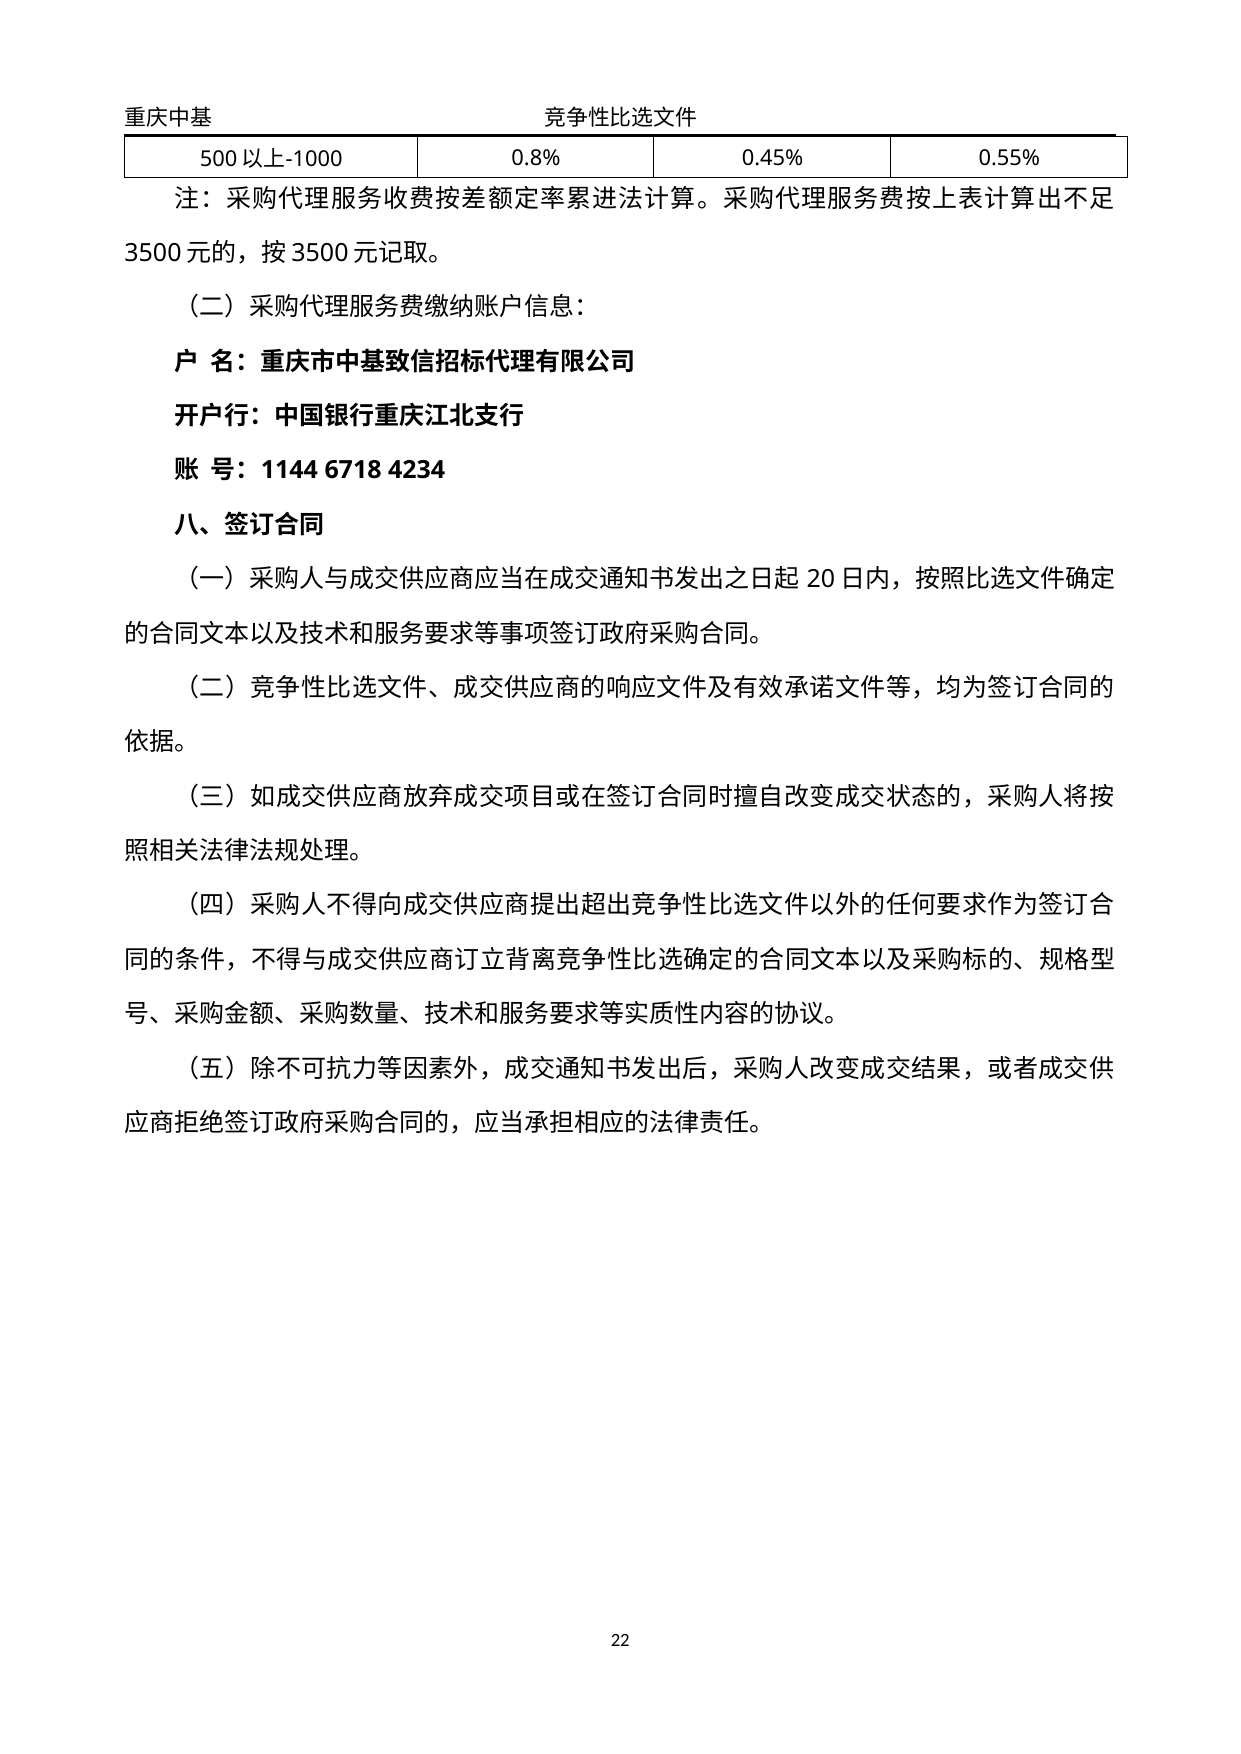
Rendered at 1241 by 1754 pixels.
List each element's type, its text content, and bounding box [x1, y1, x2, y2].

text （四）采购人不得向成交供应商提出超出竞争性比选文件以外的任何要求作为签订合同的条件，不得与成交供应商订立背离竞争性比选确定的合同文本以及采购标的、规格型号、采购金额、采购数量、技术和服务要求等实质性内容的协议。 [124, 885, 1116, 1030]
subtitle 八、签订合同 [124, 504, 1116, 541]
table_cell 0.45% [654, 137, 890, 177]
text （五）除不可抗力等因素外，成交通知书发出后，采购人改变成交结果，或者成交供应商拒绝签订政府采购合同的，应当承担相应的法律责任。 [124, 1048, 1116, 1139]
text 注：采购代理服务收费按差额定率累进法计算。采购代理服务费按上表计算出不足3500元的，按3500元记取。 [124, 178, 1116, 269]
table_cell 0.8% [418, 137, 653, 177]
table_cell 500以上-1000 [125, 137, 417, 177]
table_cell 0.55% [891, 137, 1127, 177]
text 户 名：重庆市中基致信招标代理有限公司 [124, 341, 1116, 377]
text 账 号：1144 6718 4234 [124, 450, 1116, 486]
text （一）采购人与成交供应商应当在成交通知书发出之日起20日内，按照比选文件确定的合同文本以及技术和服务要求等事项签订政府采购合同。 [124, 559, 1116, 649]
text （二）采购代理服务费缴纳账户信息： [124, 287, 1116, 323]
text 开户行：中国银行重庆江北支行 [124, 396, 1116, 432]
text （二）竞争性比选文件、成交供应商的响应文件及有效承诺文件等，均为签订合同的依据。 [124, 667, 1116, 758]
text （三）如成交供应商放弃成交项目或在签订合同时擅自改变成交状态的，采购人将按照相关法律法规处理。 [124, 776, 1116, 867]
